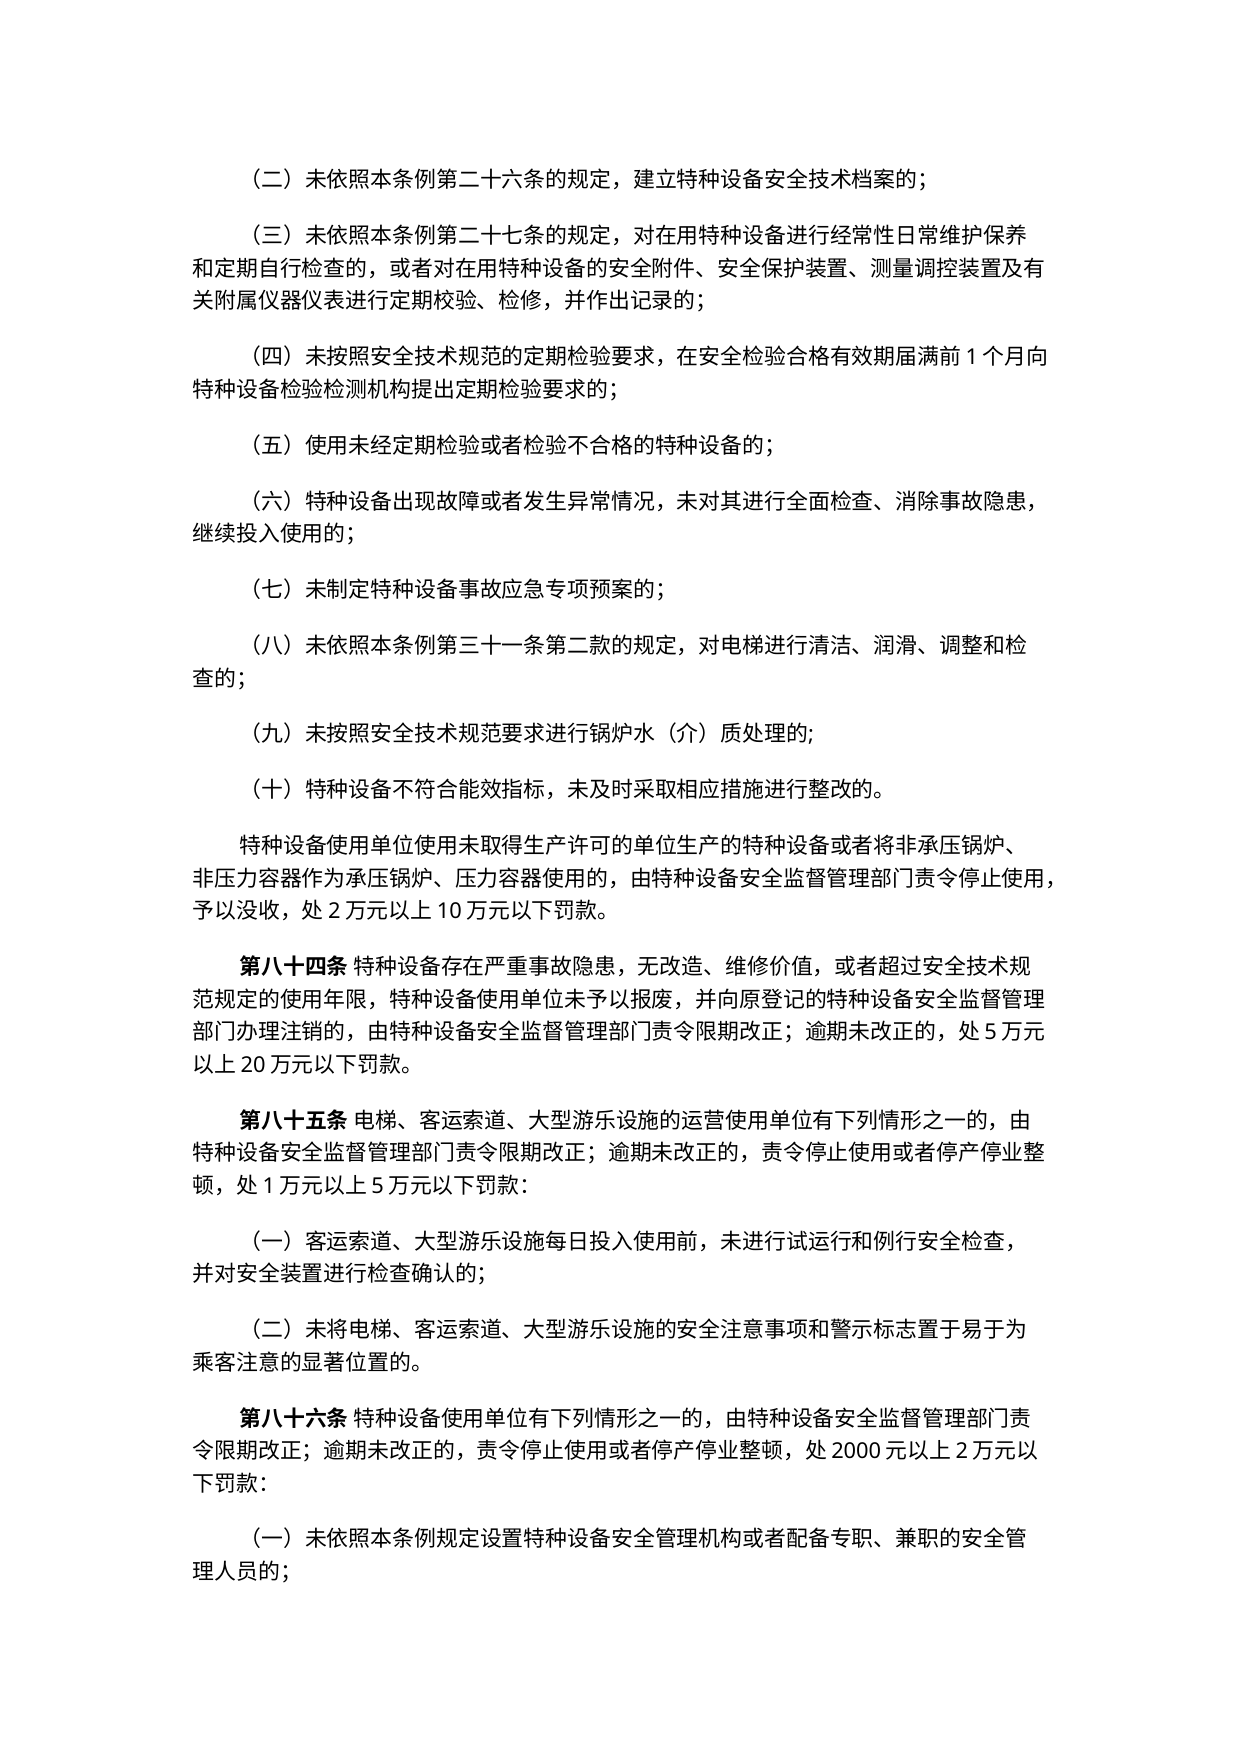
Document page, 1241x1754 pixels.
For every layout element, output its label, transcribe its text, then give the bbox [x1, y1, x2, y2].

text （一）客运索道、大型游乐设施每日投入使用前，未进行试运行和例行安全检查，并对安全装置进行检查确认的； [192, 1223, 1048, 1288]
text （二）未将电梯、客运索道、大型游乐设施的安全注意事项和警示标志置于易于为乘客注意的显著位置的。 [192, 1312, 1048, 1377]
text 第八十五条 电梯、客运索道、大型游乐设施的运营使用单位有下列情形之一的，由特种设备安全监督管理部门责令限期改正；逾期未改正的，责令停止使用或者停产停业整顿，处1万元以上5万元以下罚款： [192, 1102, 1048, 1200]
text 第八十六条 特种设备使用单位有下列情形之一的，由特种设备安全监督管理部门责令限期改正；逾期未改正的，责令停止使用或者停产停业整顿，处2000元以上2万元以下罚款： [192, 1400, 1048, 1498]
text 特种设备使用单位使用未取得生产许可的单位生产的特种设备或者将非承压锅炉、非压力容器作为承压锅炉、压力容器使用的，由特种设备安全监督管理部门责令停止使用，予以没收，处2万元以上10万元以下罚款。 [192, 828, 1048, 925]
text 第八十四条 特种设备存在严重事故隐患，无改造、维修价值，或者超过安全技术规范规定的使用年限，特种设备使用单位未予以报废，并向原登记的特种设备安全监督管理部门办理注销的，由特种设备安全监督管理部门责令限期改正；逾期未改正的，处5万元以上20万元以下罚款。 [192, 949, 1048, 1079]
text （九）未按照安全技术规范要求进行锅炉水（介）质处理的; [192, 716, 1048, 748]
text （十）特种设备不符合能效指标，未及时采取相应措施进行整改的。 [192, 772, 1048, 804]
text （一）未依照本条例规定设置特种设备安全管理机构或者配备专职、兼职的安全管理人员的； [192, 1521, 1048, 1586]
text （二）未依照本条例第二十六条的规定，建立特种设备安全技术档案的； [192, 162, 1048, 194]
text （八）未依照本条例第三十一条第二款的规定，对电梯进行清洁、润滑、调整和检查的； [192, 628, 1048, 693]
text （五）使用未经定期检验或者检验不合格的特种设备的； [192, 427, 1048, 460]
text （七）未制定特种设备事故应急专项预案的； [192, 572, 1048, 604]
text （四）未按照安全技术规范的定期检验要求，在安全检验合格有效期届满前1个月向特种设备检验检测机构提出定期检验要求的； [192, 339, 1048, 404]
text （六）特种设备出现故障或者发生异常情况，未对其进行全面检查、消除事故隐患，继续投入使用的； [192, 483, 1048, 548]
text （三）未依照本条例第二十七条的规定，对在用特种设备进行经常性日常维护保养和定期自行检查的，或者对在用特种设备的安全附件、安全保护装置、测量调控装置及有关附属仪器仪表进行定期校验、检修，并作出记录的； [192, 218, 1048, 315]
